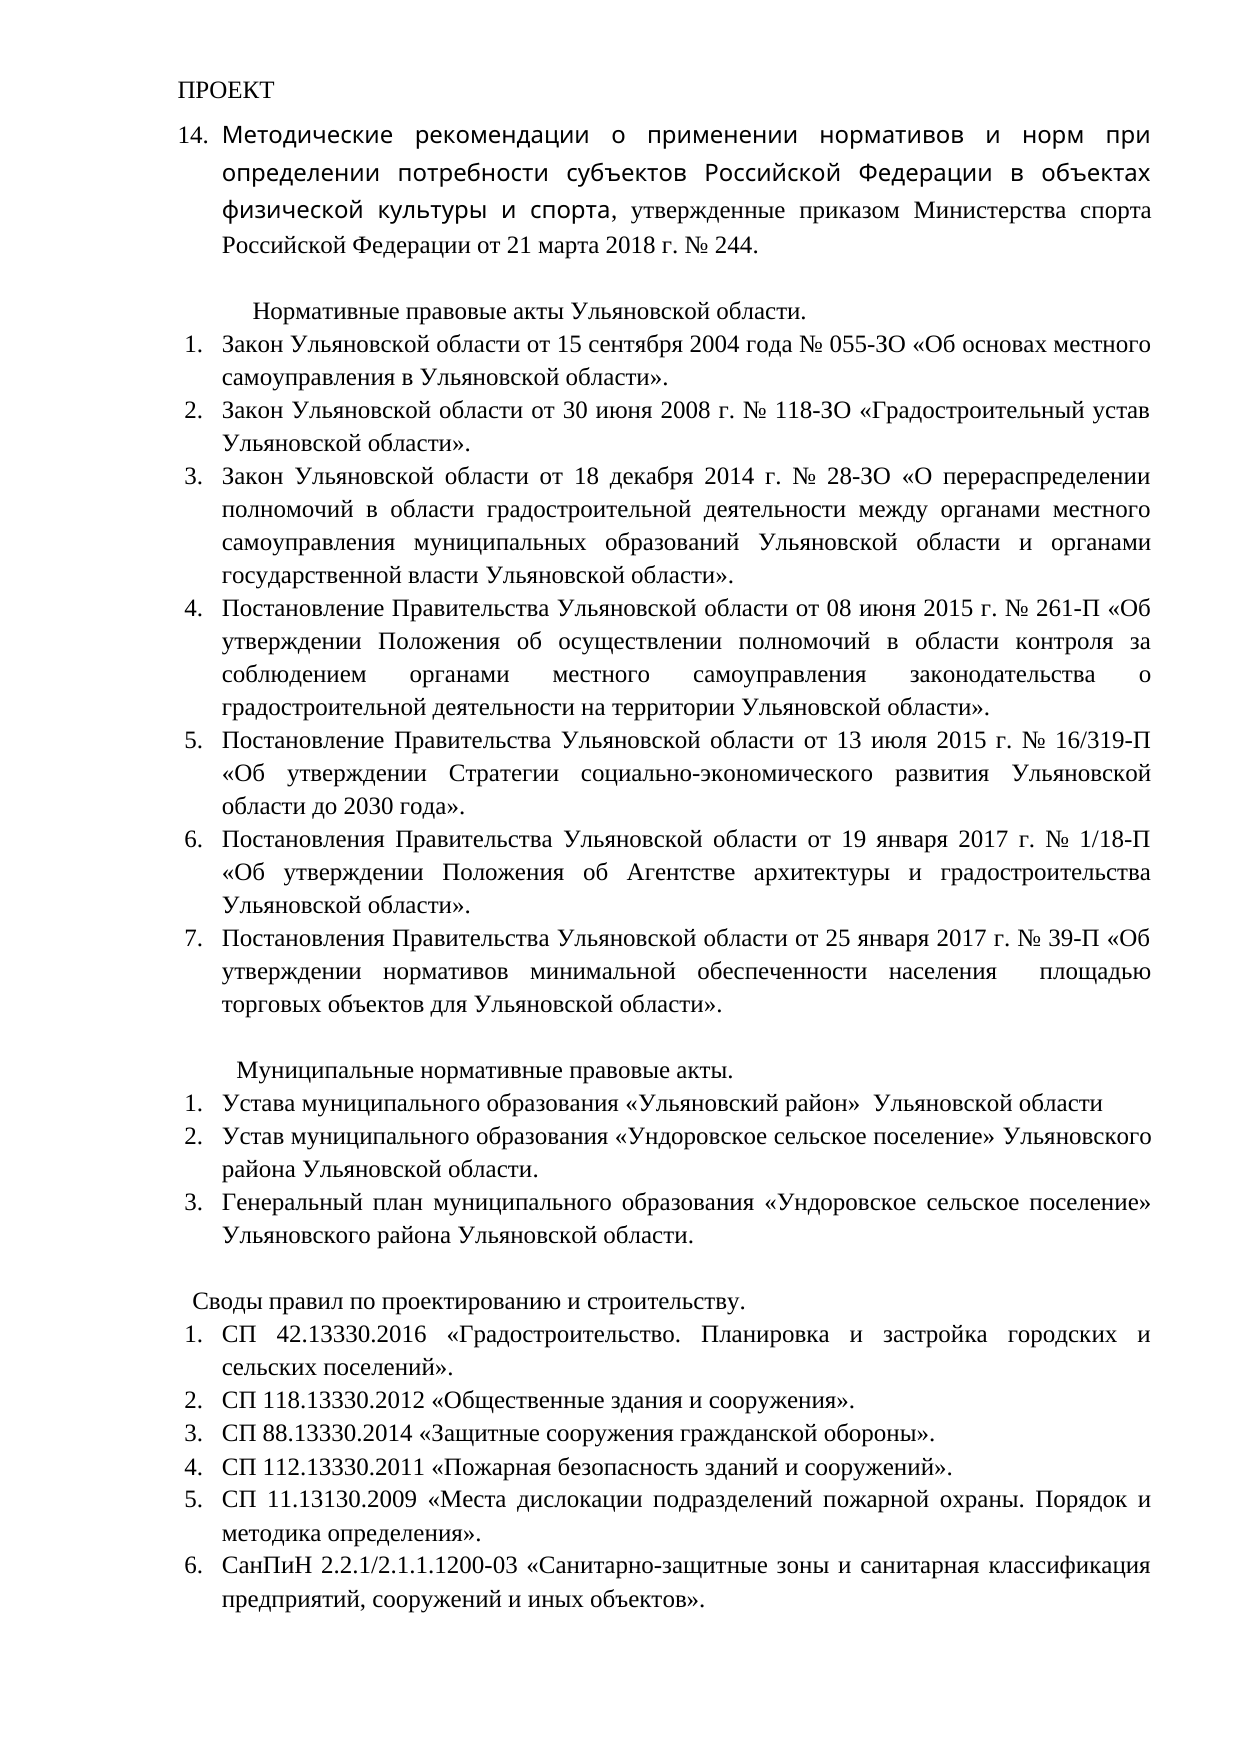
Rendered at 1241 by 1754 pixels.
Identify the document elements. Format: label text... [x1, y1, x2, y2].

list СП 112.13330.2011 «Пожарная безопасность зданий и сооружений». [184, 1452, 1152, 1480]
list Постановления Правительства Ульяновской области от 25 января 2017 г. № 39-П «Об утверждении нормативов минимальной обеспеченности населения площадью торговых объектов для Ульяновской области». [184, 923, 1152, 1018]
list Постановление Правительства Ульяновской области от 08 июня 2015 г. № 261-П «Об утверждении Положения об осуществлении полномочий в области контроля за соблюдением органами местного самоуправления законодательства о градостроительной деятельности на территории Ульяновской области». [184, 593, 1152, 721]
text Своды правил по проектированию и строительству. [192, 1286, 1152, 1315]
list СП 88.13330.2014 «Защитные сооружения гражданской обороны». [184, 1418, 1152, 1447]
list СП 11.13130.2009 «Места дислокации подразделений пожарной охраны. Порядок и методика определения». [184, 1484, 1152, 1546]
list Генеральный план муниципального образования «Ундоровское сельское поселение» Ульяновского района Ульяновской области. [184, 1187, 1152, 1249]
list Методические рекомендации о применении нормативов и норм при определении потребности субъектов Российской Федерации в объектах физической культуры и спорта, утвержденные приказом Министерства спорта Российской Федерации от 21 марта 2018 г. № 244. [177, 118, 1152, 258]
list Устав муниципального образования «Ундоровское сельское поселение» Ульяновского района Ульяновской области. [184, 1121, 1152, 1183]
list СП 42.13330.2016 «Градостроительство. Планировка и застройка городских и сельских поселений». [184, 1319, 1152, 1381]
list Закон Ульяновской области от 18 декабря 2014 г. № 28-ЗО «О перераспределении полномочий в области градостроительной деятельности между органами местного самоуправления муниципальных образований Ульяновской области и органами государственной власти Ульяновской области». [184, 461, 1152, 589]
list СП 118.13330.2012 «Общественные здания и сооружения». [184, 1386, 1152, 1414]
text Муниципальные нормативные правовые акты. [177, 1055, 1152, 1084]
list Постановление Правительства Ульяновской области от 13 июля 2015 г. № 16/319-П «Об утверждении Стратегии социально-экономического развития Ульяновской области до 2030 года». [184, 725, 1152, 820]
text Нормативные правовые акты Ульяновской области. [252, 296, 1152, 324]
list Закон Ульяновской области от 30 июня 2008 г. № 118-ЗО «Градостроительный устав Ульяновской области». [184, 395, 1152, 457]
list Устава муниципального образования «Ульяновский район» Ульяновской области [184, 1088, 1152, 1117]
list Постановления Правительства Ульяновской области от 19 января 2017 г. № 1/18-П «Об утверждении Положения об Агентстве архитектуры и градостроительства Ульяновской области». [184, 824, 1152, 919]
list СанПиН 2.2.1/2.1.1.1200-03 «Санитарно-защитные зоны и санитарная классификация предприятий, сооружений и иных объектов». [184, 1551, 1152, 1612]
list Закон Ульяновской области от 15 сентября 2004 года № 055-ЗО «Об основах местного самоуправления в Ульяновской области». [184, 329, 1152, 391]
